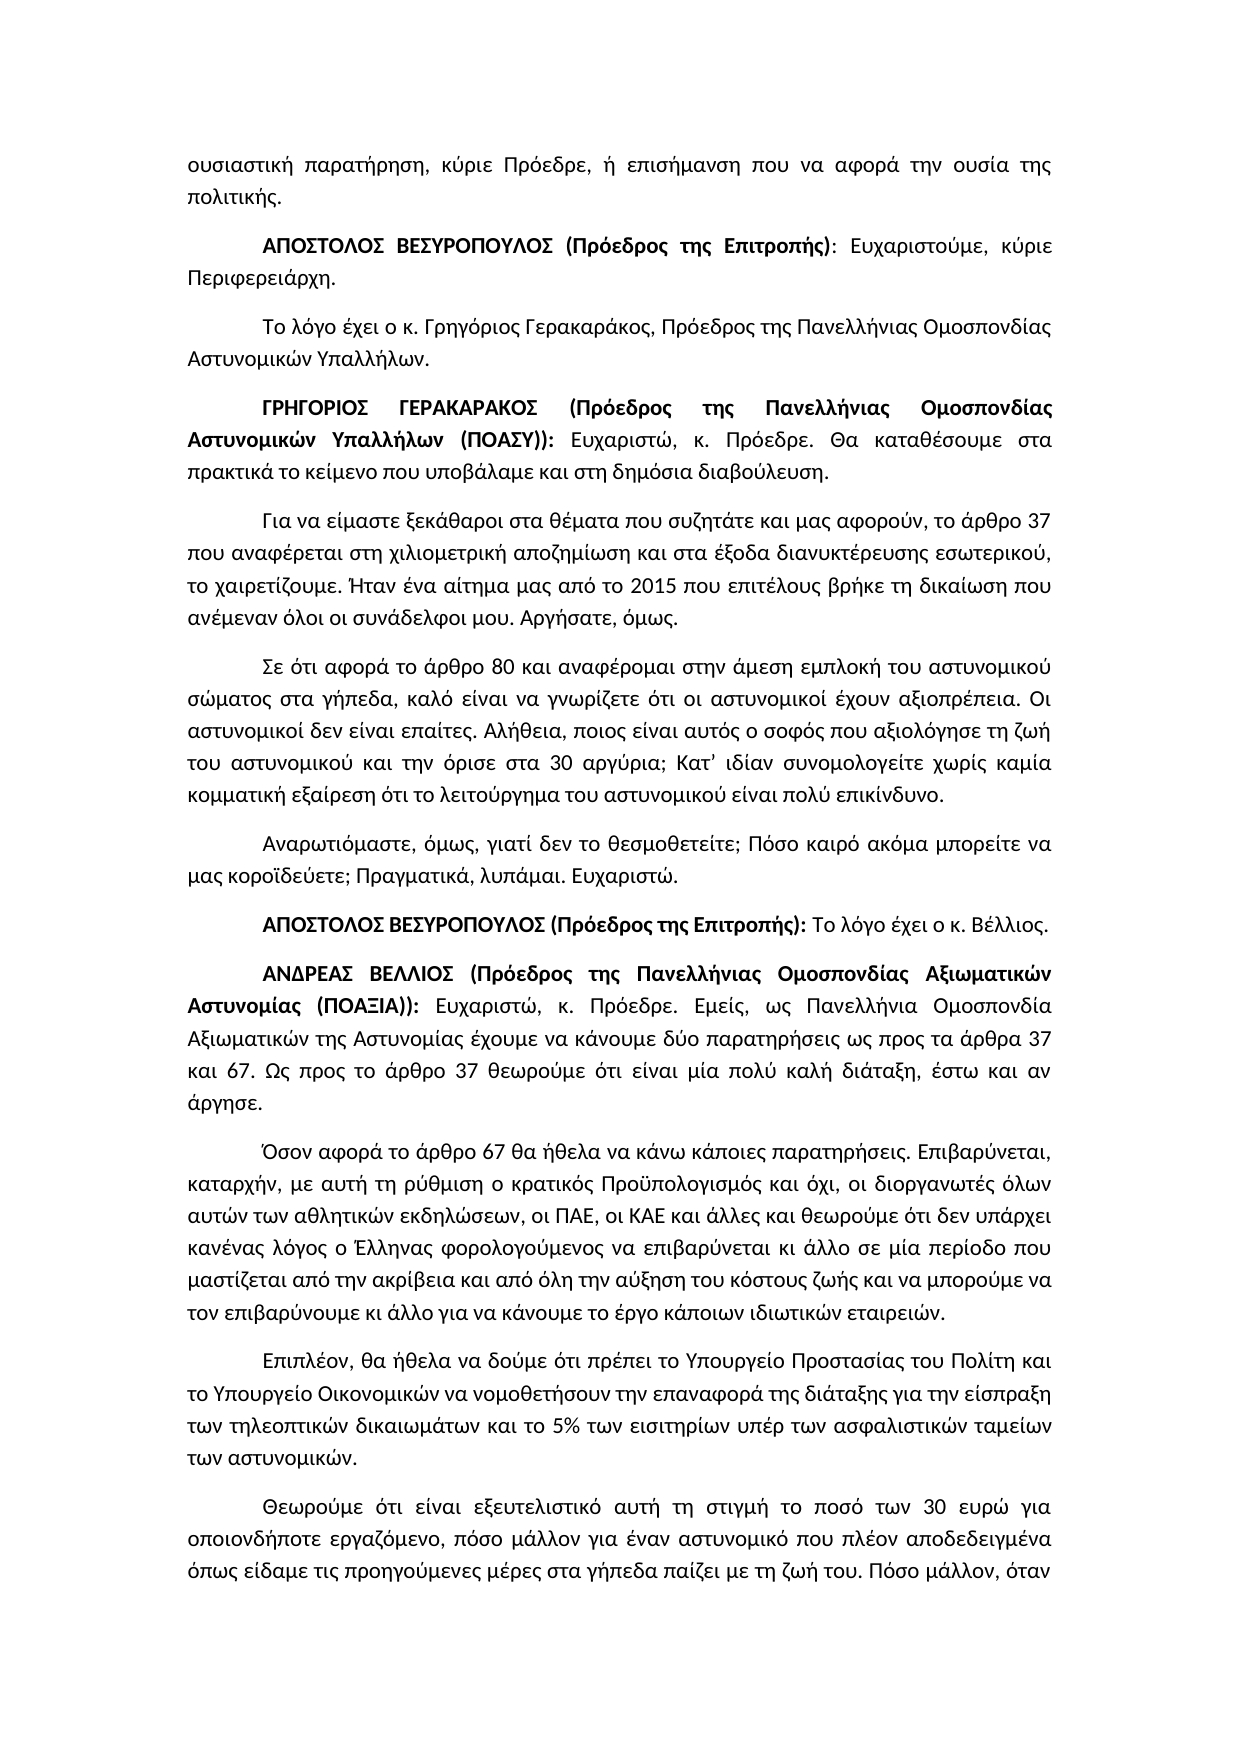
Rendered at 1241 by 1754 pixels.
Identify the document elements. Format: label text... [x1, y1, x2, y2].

text Αναρωτιόμαστε, όμως, γιατί δεν το θεσμοθετείτε; Πόσο καιρό ακόμα μπορείτε να μας κοροϊδεύετε; Πραγματικά, λυπάμαι. Ευχαριστώ. [187, 829, 1053, 889]
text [187, 150, 1053, 210]
text ΓΡΗΓΟΡΙΟΣ ΓΕΡΑΚΑΡΑΚΟΣ (Πρόεδρος της Πανελλήνιας Ομοσπονδίας Αστυνομικών Υπαλλήλων (ΠΟΑΣΥ)): Ευχαριστώ, κ. Πρόεδρε. Θα καταθέσουμε στα πρακτικά το κείμενο που υποβάλαμε και στη δημόσια διαβούλευση. [187, 393, 1053, 486]
text Όσον αφορά το άρθρο 67 θα ήθελα να κάνω κάποιες παρατηρήσεις. Επιβαρύνεται, καταρχήν, με αυτή τη ρύθμιση ο κρατικός Προϋπολογισμός και όχι, οι διοργανωτές όλων αυτών των αθλητικών εκδηλώσεων, οι ΠΑΕ, οι ΚΑΕ και άλλες και θεωρούμε ότι δεν υπάρχει κανένας λόγος ο Έλληνας φορολογούμενος να επιβαρύνεται κι άλλο σε μία περίοδο που μαστίζεται από την ακρίβεια και από όλη την αύξηση του κόστους ζωής και να μπορούμε να τον επιβαρύνουμε κι άλλο για να κάνουμε το έργο κάποιων ιδιωτικών εταιρειών. [187, 1137, 1053, 1326]
text Σε ότι αφορά το άρθρο 80 και αναφέρομαι στην άμεση εμπλοκή του αστυνομικού σώματος στα γήπεδα, καλό είναι να γνωρίζετε ότι οι αστυνομικοί έχουν αξιοπρέπεια. Οι αστυνομικοί δεν είναι επαίτες. Αλήθεια, ποιος είναι αυτός ο σοφός που αξιολόγησε τη ζωή του αστυνομικού και την όρισε στα 30 αργύρια; Κατ’ ιδίαν συνομολογείτε χωρίς καμία κομματική εξαίρεση ότι το λειτούργημα του αστυνομικού είναι πολύ επικίνδυνο. [187, 652, 1053, 808]
text ΑΠΟΣΤΟΛΟΣ ΒΕΣΥΡΟΠΟΥΛΟΣ (Πρόεδρος της Επιτροπής): Ευχαριστούμε, κύριε Περιφερειάρχη. [187, 231, 1053, 291]
text Για να είμαστε ξεκάθαροι στα θέματα που συζητάτε και μας αφορούν, το άρθρο 37 που αναφέρεται στη χιλιομετρική αποζημίωση και στα έξοδα διανυκτέρευσης εσωτερικού, το χαιρετίζουμε. Ήταν ένα αίτημα μας από το 2015 που επιτέλους βρήκε τη δικαίωση που ανέμεναν όλοι οι συνάδελφοι μου. Αργήσατε, όμως. [187, 506, 1053, 631]
text ΑΠΟΣΤΟΛΟΣ ΒΕΣΥΡΟΠΟΥΛΟΣ (Πρόεδρος της Επιτροπής): Το λόγο έχει ο κ. Βέλλιος. [187, 910, 1053, 938]
text Το λόγο έχει ο κ. Γρηγόριος Γερακαράκος, Πρόεδρος της Πανελλήνιας Ομοσπονδίας Αστυνομικών Υπαλλήλων. [187, 312, 1053, 372]
text ΑΝΔΡΕΑΣ ΒΕΛΛΙΟΣ (Πρόεδρος της Πανελλήνιας Ομοσπονδίας Αξιωματικών Αστυνομίας (ΠΟΑΞΙΑ)): Ευχαριστώ, κ. Πρόεδρε. Εμείς, ως Πανελλήνια Ομοσπονδία Αξιωματικών της Αστυνομίας έχουμε να κάνουμε δύο παρατηρήσεις ως προς τα άρθρα 37 και 67. Ως προς το άρθρο 37 θεωρούμε ότι είναι μία πολύ καλή διάταξη, έστω και αν άργησε. [187, 959, 1053, 1116]
text Επιπλέον, θα ήθελα να δούμε ότι πρέπει το Υπουργείο Προστασίας του Πολίτη και το Υπουργείο Οικονομικών να νομοθετήσουν την επαναφορά της διάταξης για την είσπραξη των τηλεοπτικών δικαιωμάτων και το 5% των εισιτηρίων υπέρ των ασφαλιστικών ταμείων των αστυνομικών. [187, 1347, 1053, 1471]
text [187, 1492, 1053, 1584]
